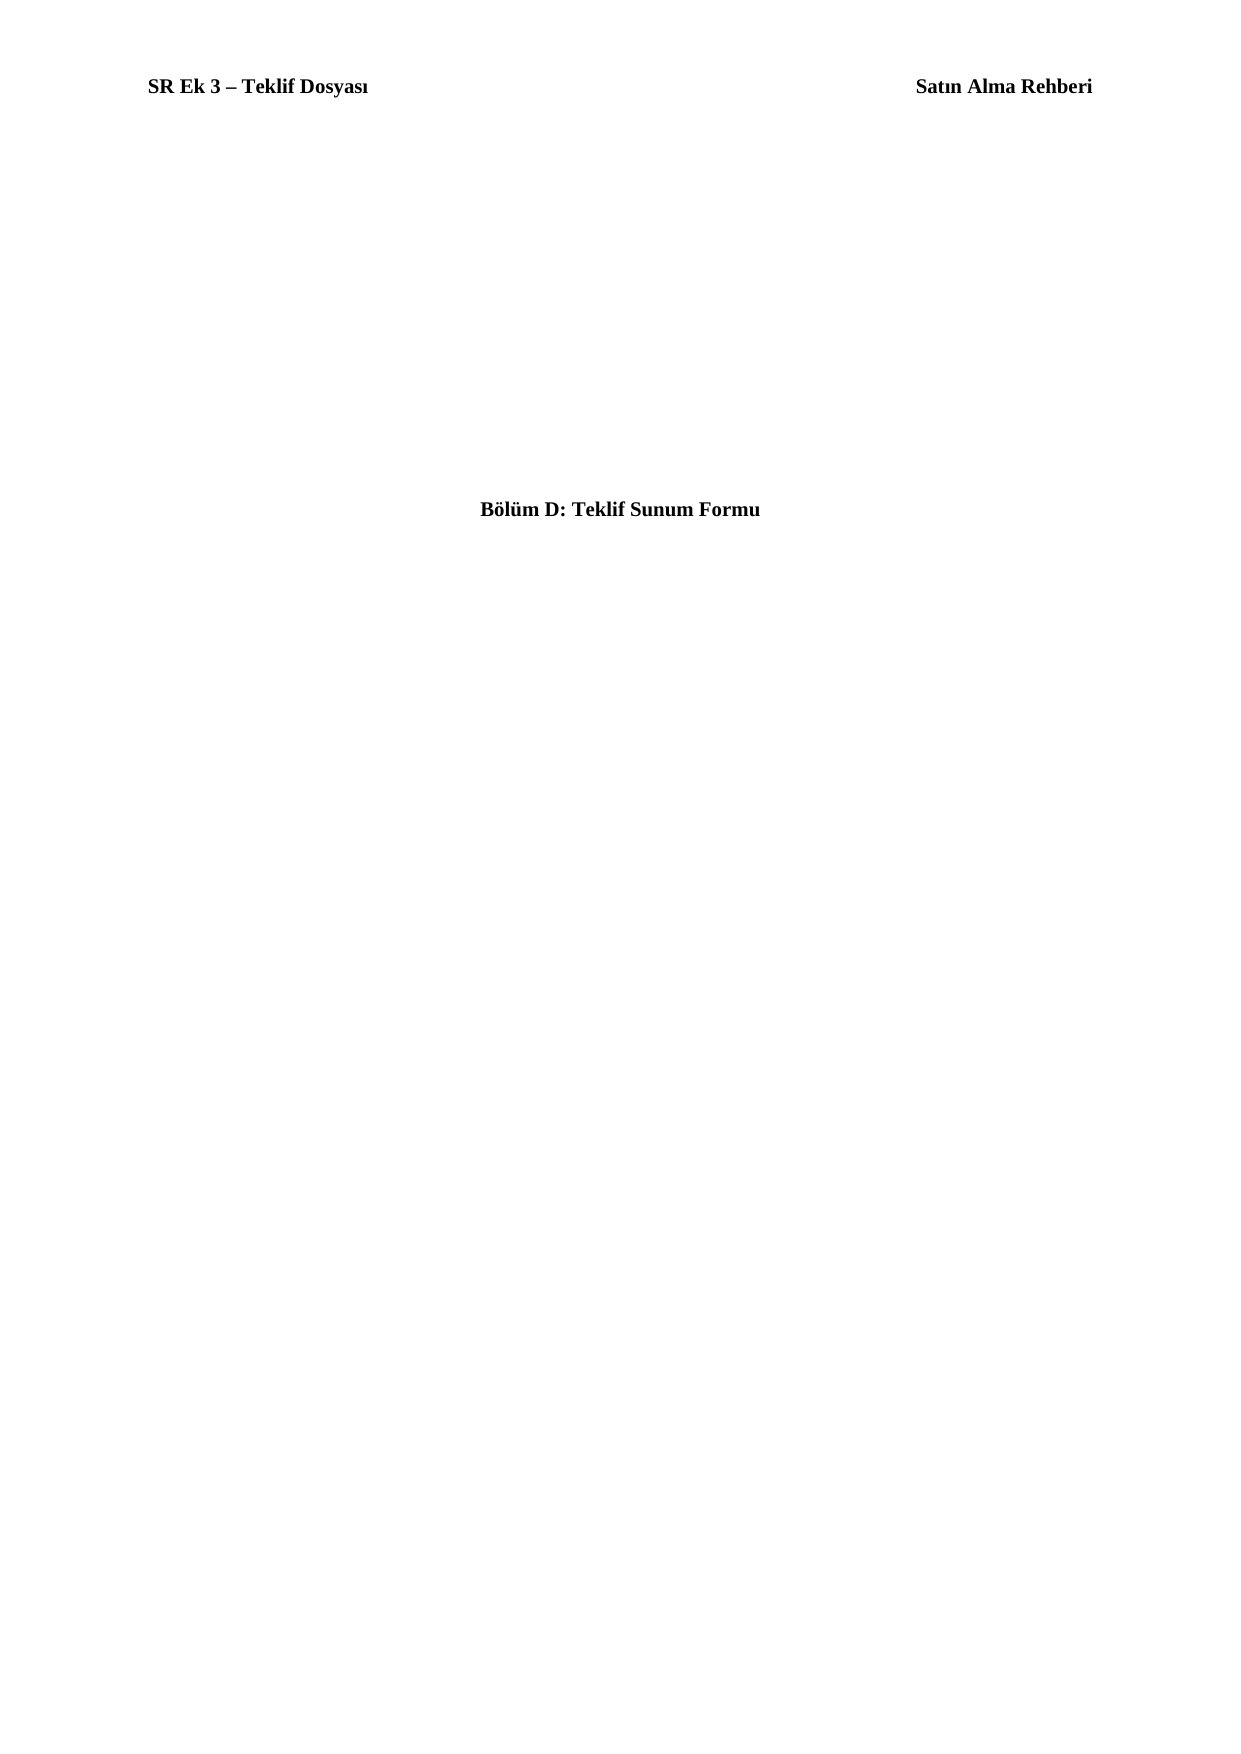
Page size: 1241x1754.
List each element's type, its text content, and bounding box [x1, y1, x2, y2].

subtitle Bölüm D: Teklif Sunum Formu [148, 497, 1093, 521]
